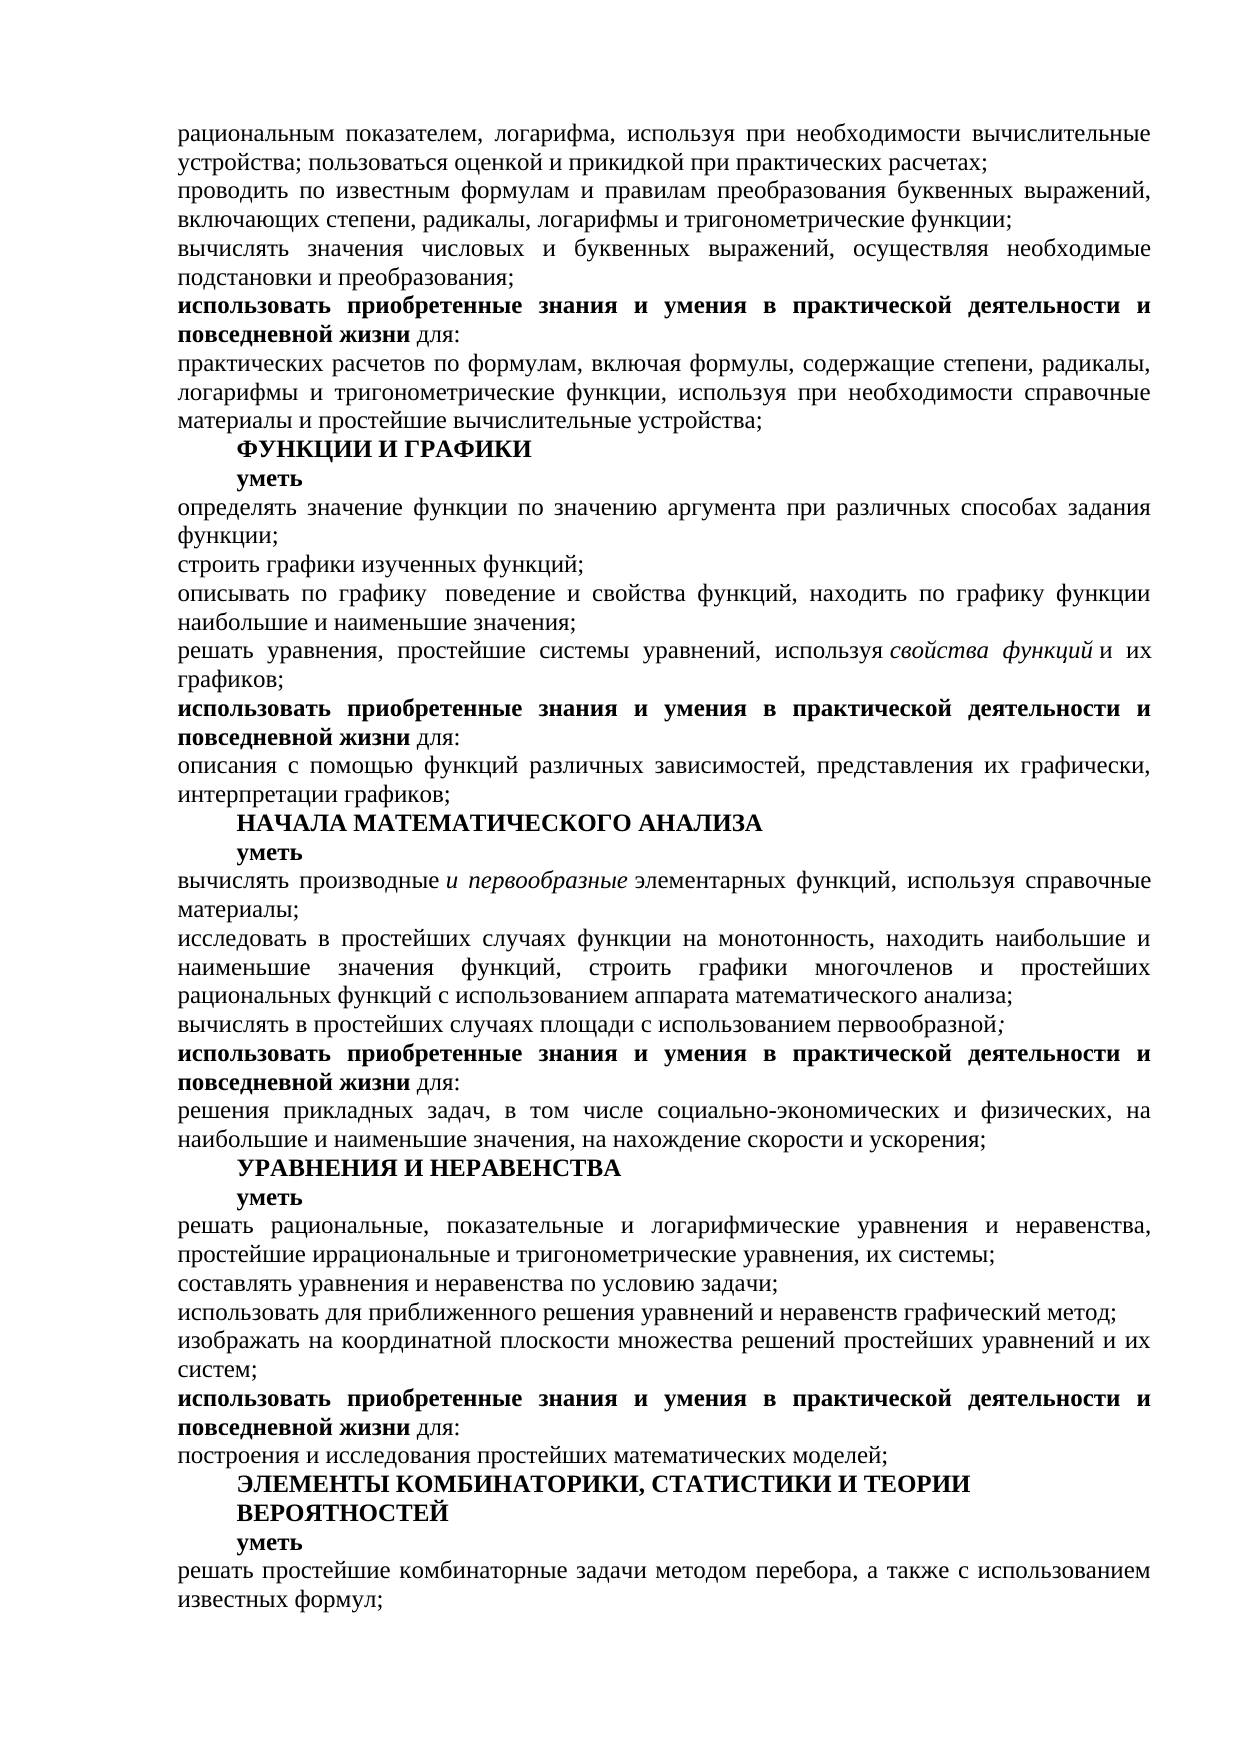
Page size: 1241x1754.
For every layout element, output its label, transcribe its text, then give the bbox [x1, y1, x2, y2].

text вычислять в простейших случаях площади с использованием первообразной; [177, 1009, 1152, 1038]
text определять значение функции по значению аргумента при различных способах задания функции; [177, 492, 1152, 549]
text проводить по известным формулам и правилам преобразования буквенных выражений, включающих степени, радикалы, логарифмы и тригонометрические функции; [177, 176, 1152, 233]
text уметь [177, 1527, 1152, 1556]
text уметь [177, 463, 1152, 492]
text описания с помощью функций различных зависимостей, представления их графически, интерпретации графиков; [177, 751, 1152, 808]
text решать простейшие комбинаторные задачи методом перебора, а также с использованием известных формул; [177, 1556, 1152, 1613]
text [177, 118, 1152, 176]
text вычислять значения числовых и буквенных выражений, осуществляя необходимые подстановки и преобразования; [177, 233, 1152, 291]
text практических расчетов по формулам, включая формулы, содержащие степени, радикалы, логарифмы и тригонометрические функции, используя при необходимости справочные материалы и простейшие вычислительные устройства; [177, 348, 1152, 434]
text использовать приобретенные знания и умения в практической деятельности и повседневной жизни для: [177, 693, 1152, 751]
text решать уравнения, простейшие системы уравнений, используя свойства функций и их графиков; [177, 636, 1152, 693]
text уметь [177, 1182, 1152, 1211]
text НАЧАЛА МАТЕМАТИЧЕСКОГО АНАЛИЗА [236, 808, 1152, 837]
text использовать приобретенные знания и умения в практической деятельности и повседневной жизни для: [177, 291, 1152, 348]
text вычислять производные и первообразные элементарных функций, используя справочные материалы; [177, 866, 1152, 923]
text уметь [177, 837, 1152, 866]
text исследовать в простейших случаях функции на монотонность, находить наибольшие и наименьшие значения функций, строить графики многочленов и простейших рациональных функций с использованием аппарата математического анализа; [177, 923, 1152, 1009]
text УРАВНЕНИЯ И НЕРАВЕНСТВА [236, 1153, 1152, 1182]
text строить графики изученных функций; [177, 549, 1152, 578]
text описывать по графику поведение и свойства функций, находить по графику функции наибольшие и наименьшие значения; [177, 578, 1152, 636]
text решать рациональные, показательные и логарифмические уравнения и неравенства, простейшие иррациональные и тригонометрические уравнения, их системы; [177, 1211, 1152, 1268]
text изображать на координатной плоскости множества решений простейших уравнений и их систем; [177, 1326, 1152, 1383]
text составлять уравнения и неравенства по условию задачи; [177, 1268, 1152, 1297]
text ФУНКЦИИ И ГРАФИКИ [236, 434, 1152, 463]
text использовать приобретенные знания и умения в практической деятельности и повседневной жизни для: [177, 1038, 1152, 1096]
text построения и исследования простейших математических моделей; [177, 1441, 1152, 1469]
text использовать приобретенные знания и умения в практической деятельности и повседневной жизни для: [177, 1383, 1152, 1441]
text ЭЛЕМЕНТЫ КОМБИНАТОРИКИ, СТАТИСТИКИ И ТЕОРИИ ВЕРОЯТНОСТЕЙ [236, 1469, 1152, 1527]
text решения прикладных задач, в том числе социально-экономических и физических, на наибольшие и наименьшие значения, на нахождение скорости и ускорения; [177, 1096, 1152, 1153]
text использовать для приближенного решения уравнений и неравенств графический метод; [177, 1297, 1152, 1326]
